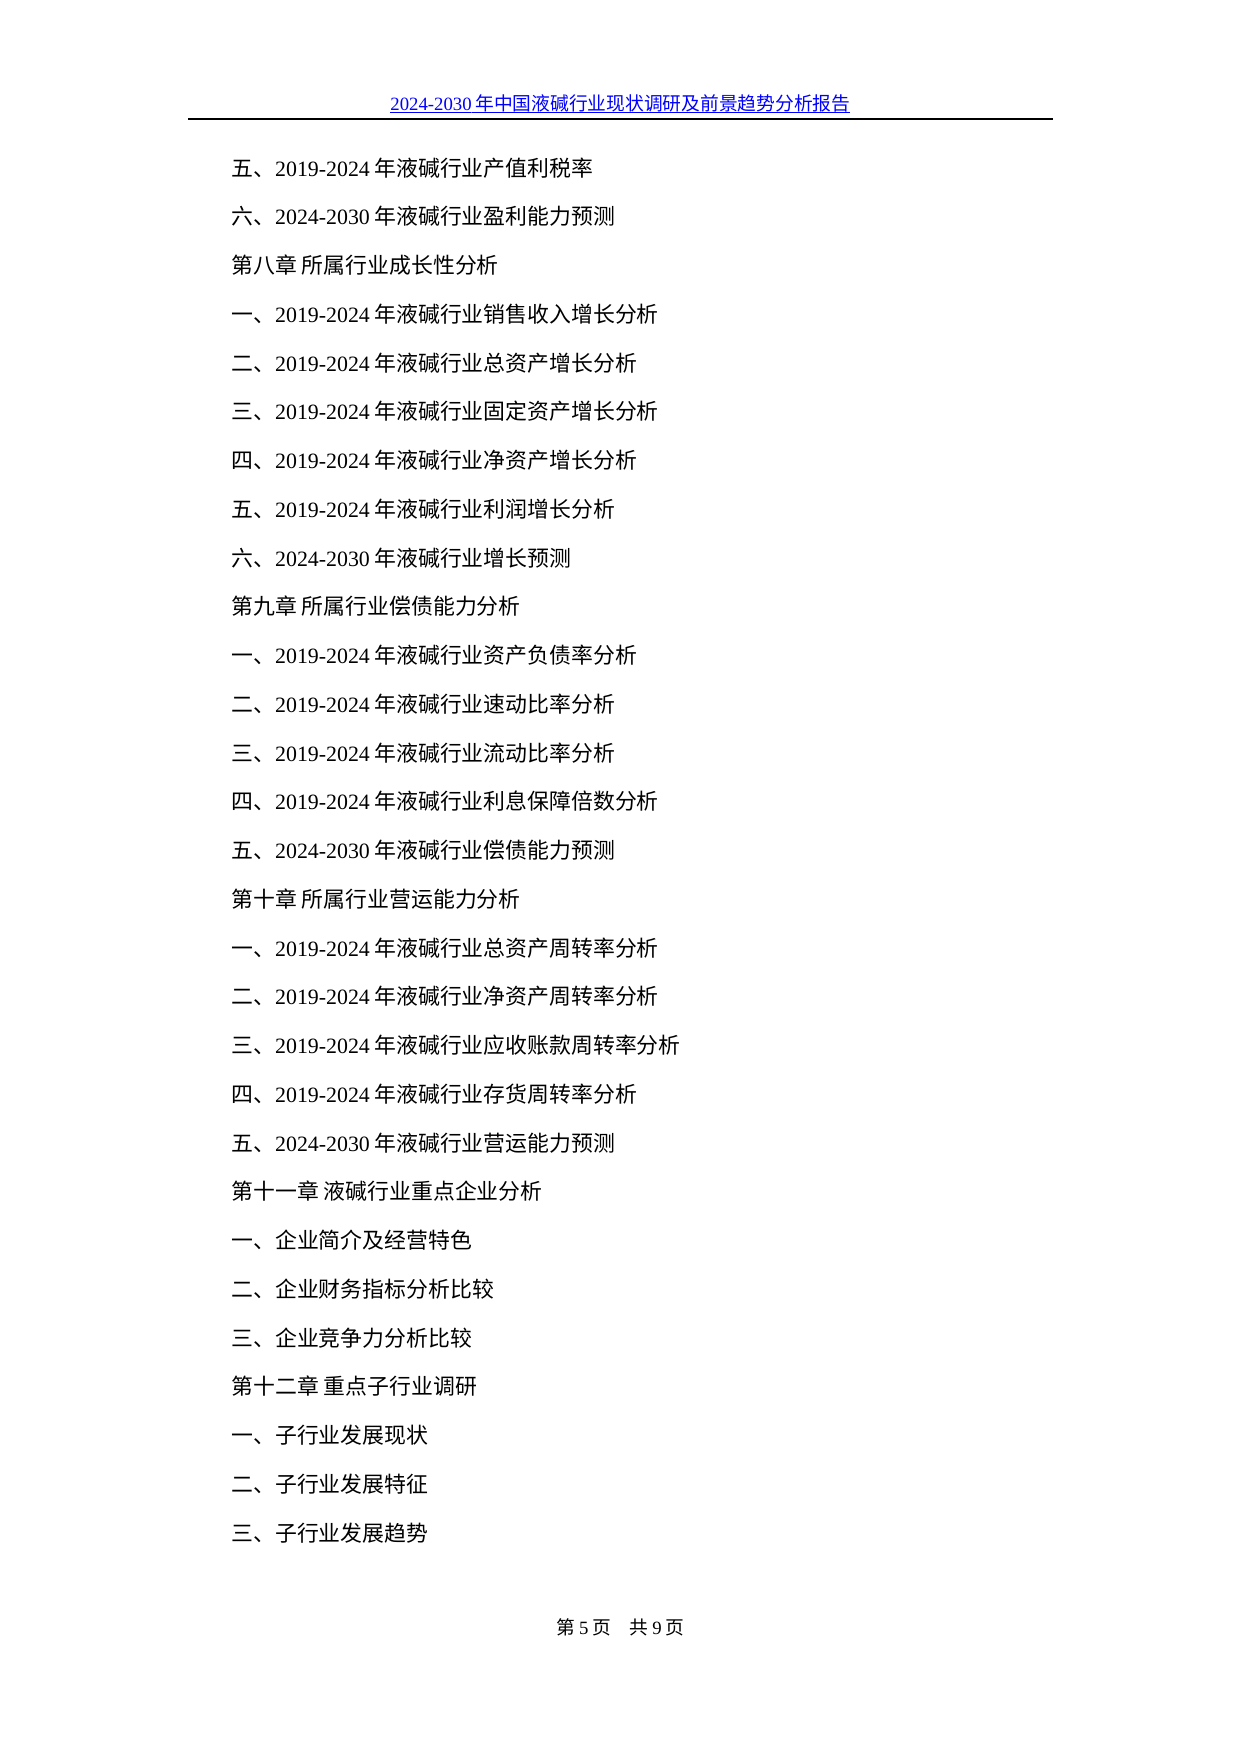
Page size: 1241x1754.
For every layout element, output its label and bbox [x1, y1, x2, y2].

text [187, 150, 1053, 1548]
